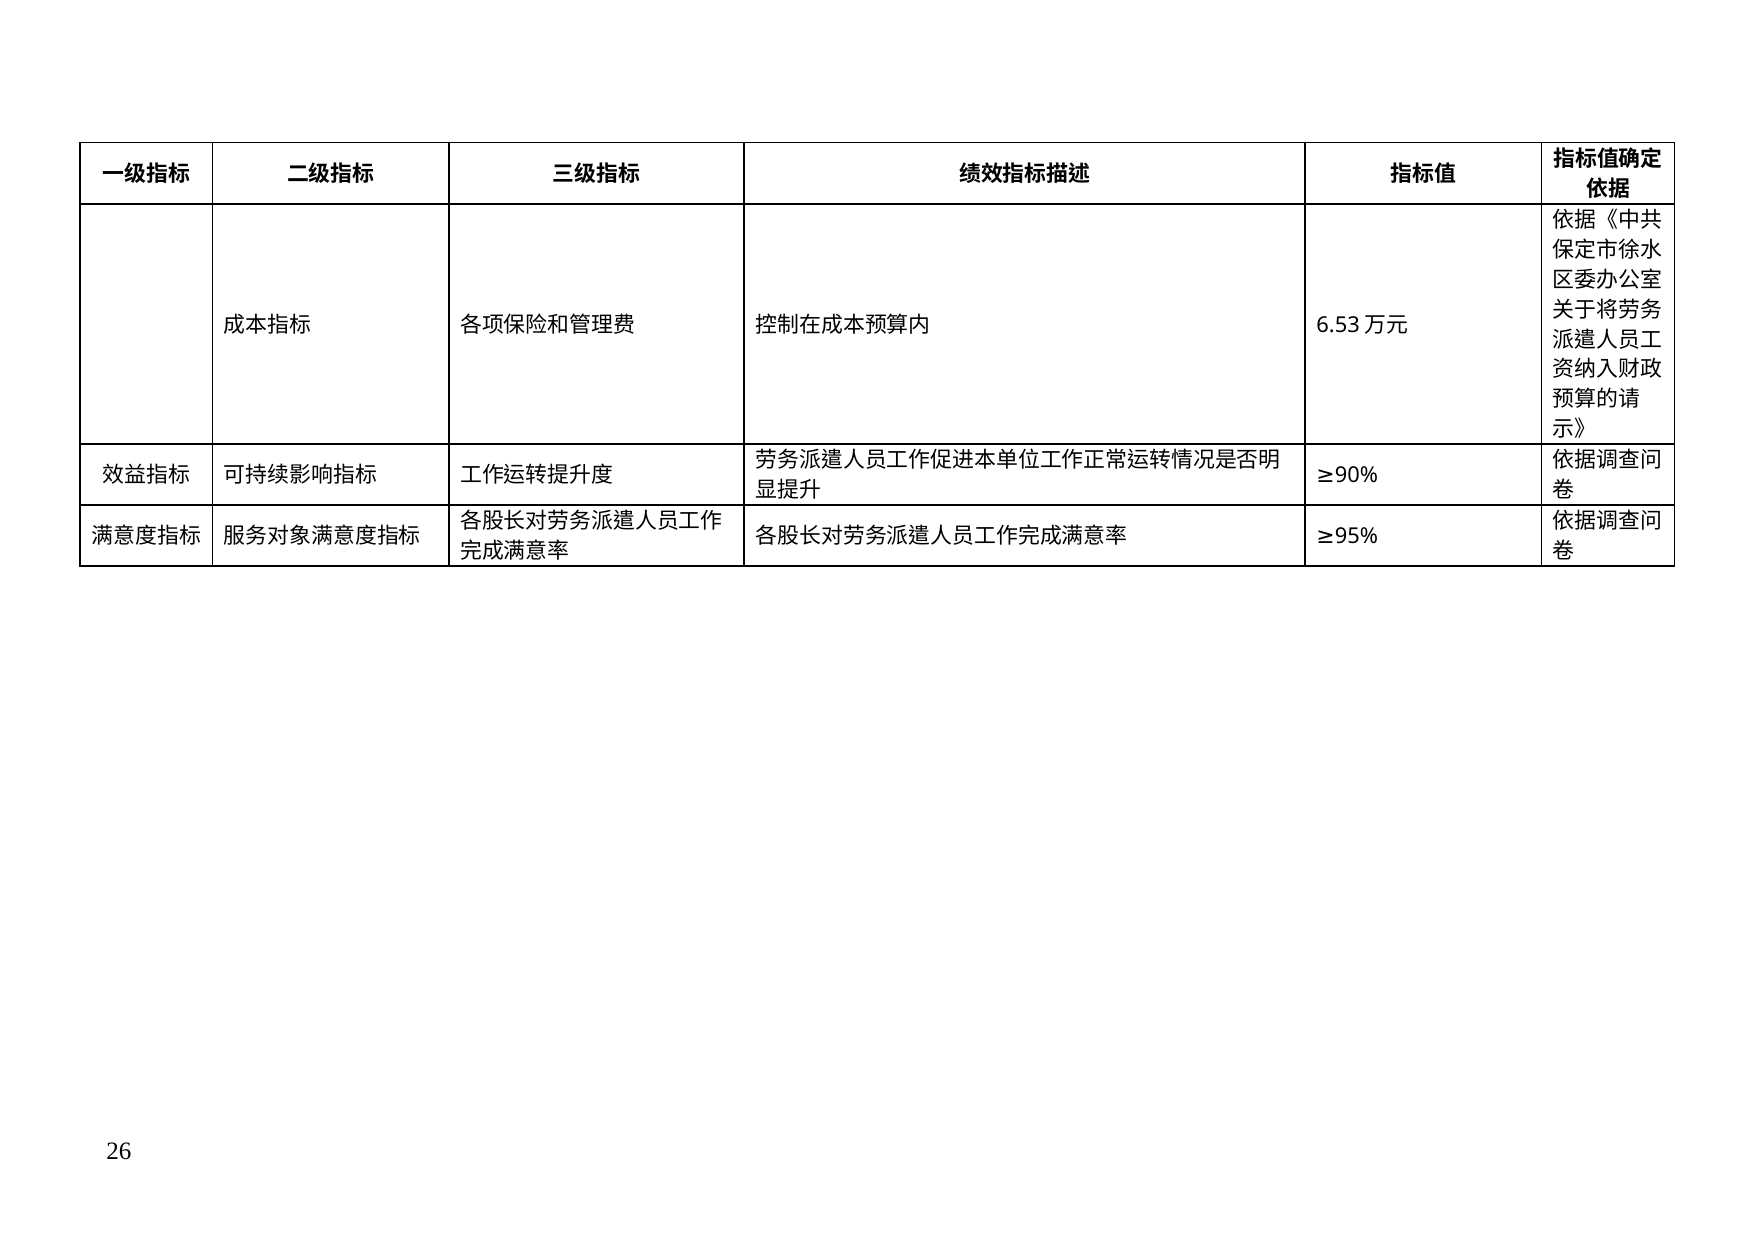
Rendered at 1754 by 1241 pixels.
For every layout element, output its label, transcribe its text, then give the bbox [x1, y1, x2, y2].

table_cell 劳务派遣人员工作促进本单位工作正常运转情况是否明显提升 [745, 445, 1304, 504]
table_header 二级指标 [213, 143, 448, 203]
table_header 三级指标 [450, 143, 743, 203]
table_cell 满意度指标 [81, 506, 212, 565]
table_cell ≥90% [1306, 445, 1541, 504]
table_header 指标值 [1306, 143, 1541, 203]
table_cell 可持续影响指标 [213, 445, 448, 504]
table_cell 各股长对劳务派遣人员工作完成满意率 [450, 506, 743, 565]
table_cell 服务对象满意度指标 [213, 506, 448, 565]
table_cell 依据调查问卷 [1542, 506, 1674, 565]
table_header 指标值确定依据 [1542, 143, 1674, 203]
table_cell 依据调查问卷 [1542, 445, 1674, 504]
table_cell 6.53万元 [1306, 205, 1541, 443]
table_cell 依据《中共保定市徐水区委办公室关于将劳务派遣人员工资纳入财政预算的请示》 [1542, 205, 1674, 443]
table_header 一级指标 [81, 143, 212, 203]
table_cell 各股长对劳务派遣人员工作完成满意率 [745, 506, 1304, 565]
table_header 绩效指标描述 [745, 143, 1304, 203]
table_cell 工作运转提升度 [450, 445, 743, 504]
table_cell 成本指标 [213, 205, 448, 443]
table_cell 控制在成本预算内 [745, 205, 1304, 443]
table_cell 效益指标 [81, 445, 212, 504]
table_cell ≥95% [1306, 506, 1541, 565]
table_cell 各项保险和管理费 [450, 205, 743, 443]
